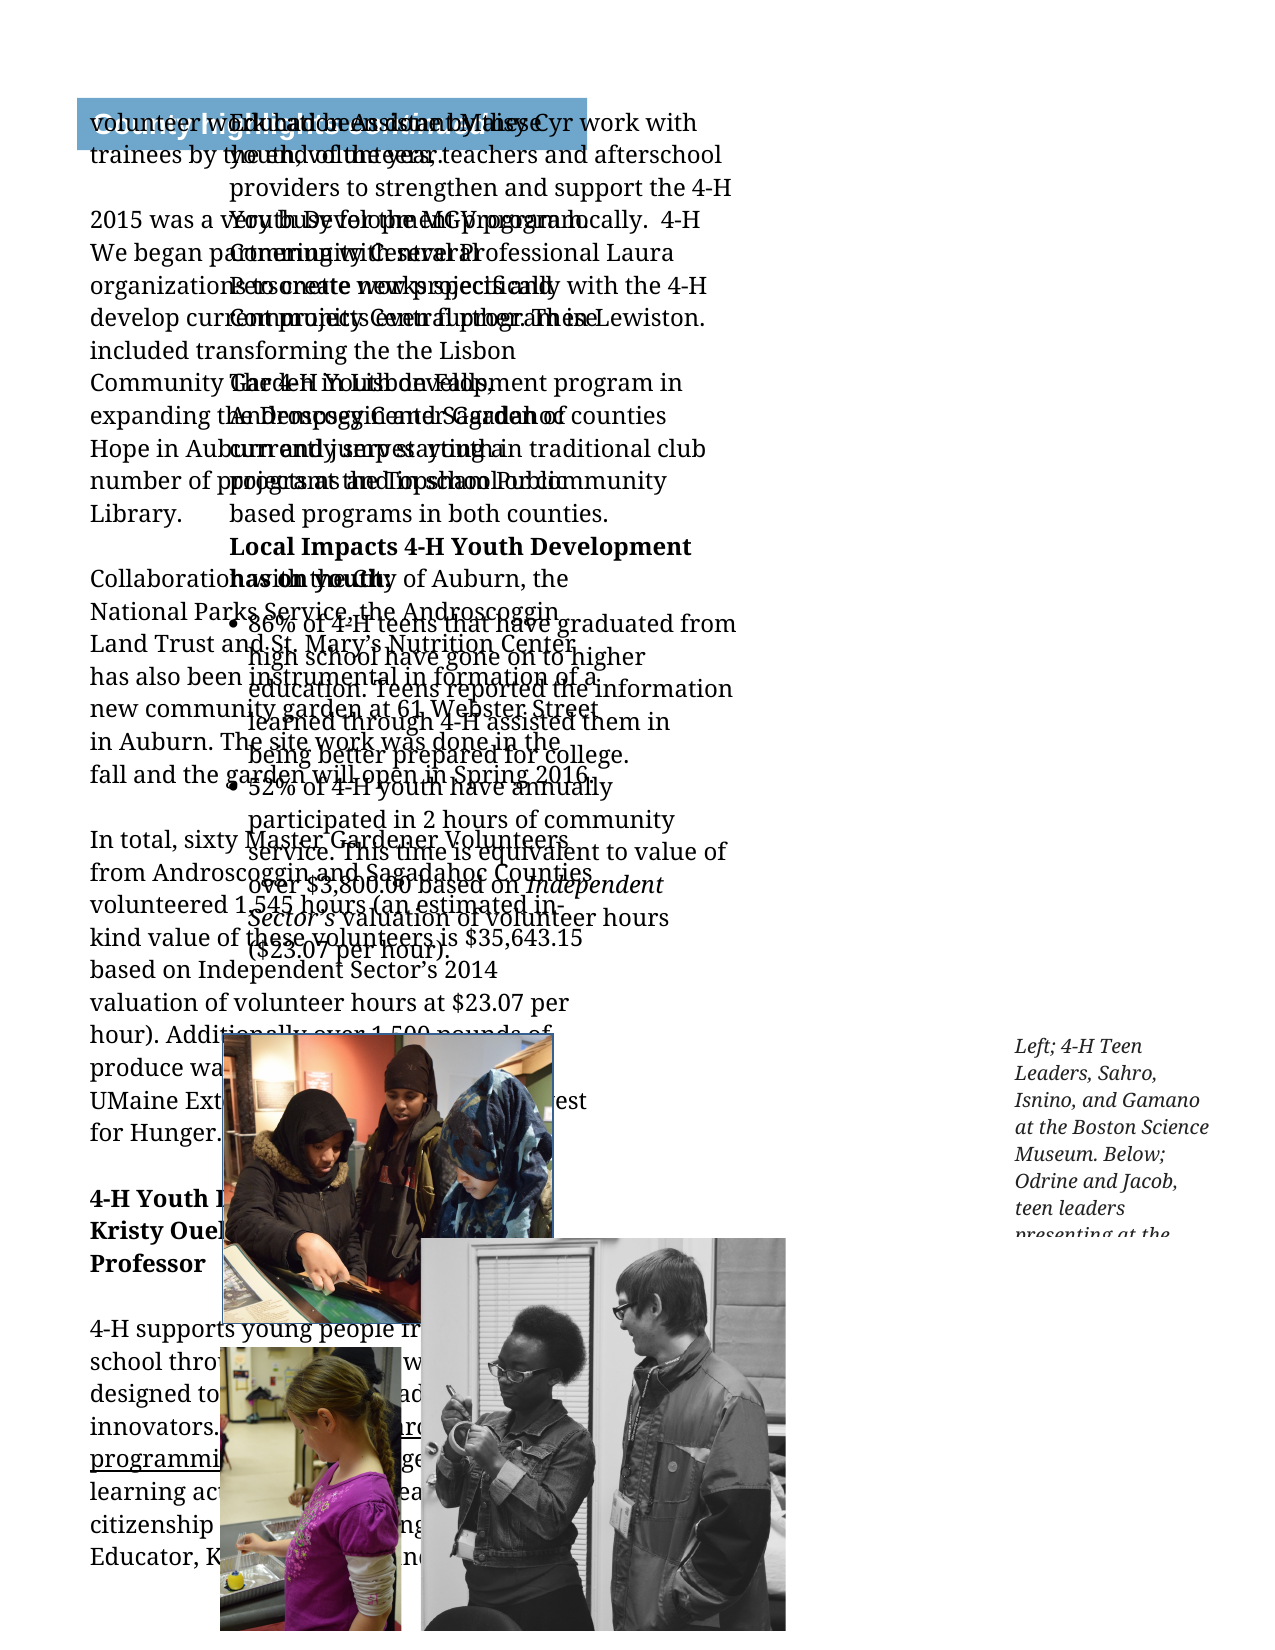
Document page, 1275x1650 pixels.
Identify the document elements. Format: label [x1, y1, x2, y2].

picture [220, 1347, 402, 1631]
picture [223, 1035, 786, 1631]
